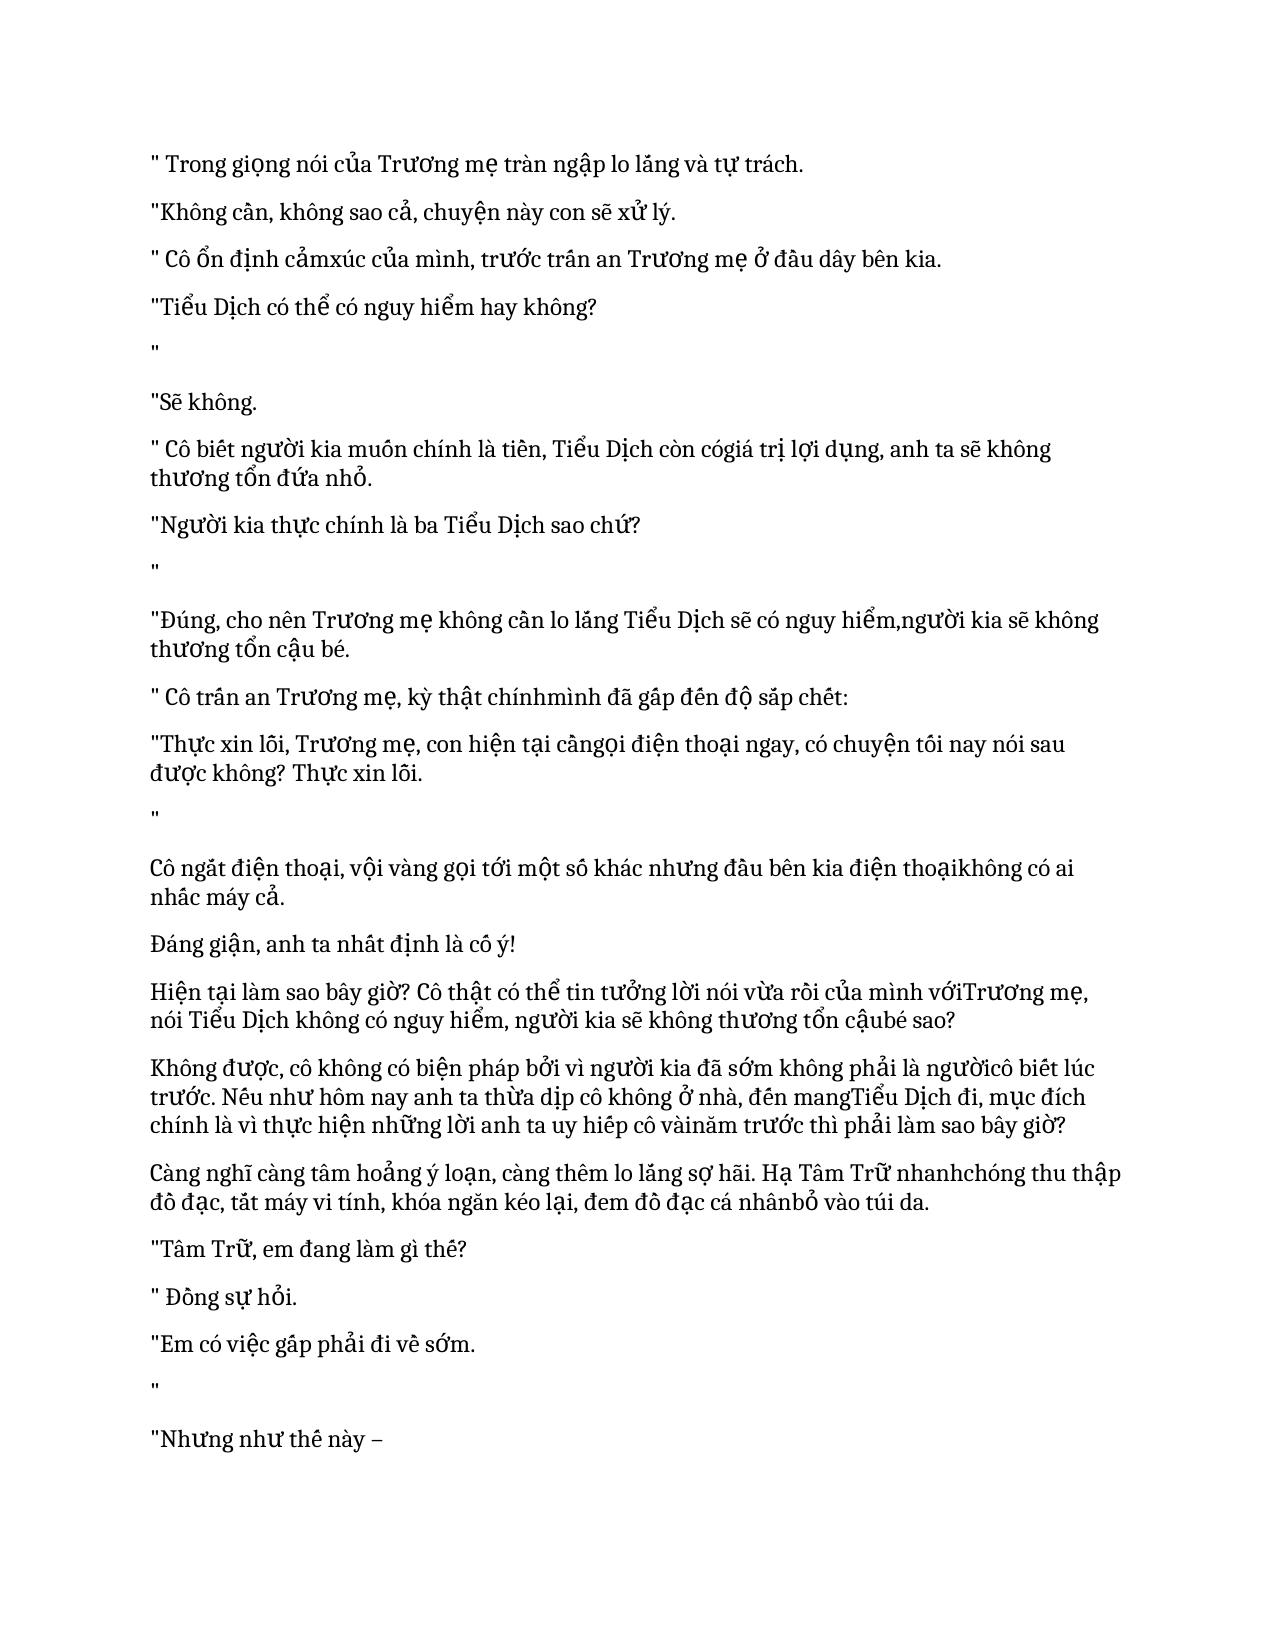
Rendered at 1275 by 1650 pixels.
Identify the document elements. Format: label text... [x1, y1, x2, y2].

text " Cô ổn định cảmxúc của mình, trước trấn an Trương mẹ ở đầu dây bên kia. [150, 245, 1125, 274]
text " [150, 1377, 1125, 1406]
text Cô ngắt điện thoại, vội vàng gọi tới một số khác nhưng đầu bên kia điện thoạikhông có ai nhấc máy cả. [150, 854, 1125, 911]
text "Thực xin lỗi, Trương mẹ, con hiện tại cầngọi điện thoại ngay, có chuyện tối nay nói sau được không? Thực xin lỗi. [150, 730, 1125, 787]
text " Cô trấn an Trương mẹ, kỳ thật chínhmình đã gấp đến độ sắp chết: [150, 682, 1125, 711]
text "Đúng, cho nên Trương mẹ không cần lo lắng Tiểu Dịch sẽ có nguy hiểm,người kia sẽ không thương tổn cậu bé. [150, 606, 1125, 664]
text "Nhưng như thế này – [150, 1425, 1125, 1454]
text "Em có việc gấp phải đi về sớm. [150, 1330, 1125, 1359]
text "Tâm Trữ, em đang làm gì thế? [150, 1235, 1125, 1264]
text " [150, 559, 1125, 587]
text "Sẽ không. [150, 387, 1125, 416]
text "Người kia thực chính là ba Tiểu Dịch sao chứ? [150, 511, 1125, 540]
text " Cô biết người kia muốn chính là tiền, Tiểu Dịch còn cógiá trị lợi dụng, anh ta sẽ không thương tổn đứa nhỏ. [150, 435, 1125, 492]
text Không được, cô không có biện pháp bởi vì người kia đã sớm không phải là ngườicô biết lúc trước. Nếu như hôm nay anh ta thừa dịp cô không ở nhà, đến mangTiểu Dịch đi, mục đích chính là vì thực hiện những lời anh ta uy hiếp cô vàinăm trước thì phải làm sao bây giờ? [150, 1054, 1125, 1140]
text " [150, 340, 1125, 369]
text " Trong giọng nói của Trương mẹ tràn ngập lo lắng và tự trách. [150, 150, 1125, 179]
text " Đồng sự hỏi. [150, 1282, 1125, 1311]
text "Không cần, không sao cả, chuyện này con sẽ xử lý. [150, 197, 1125, 226]
text Càng nghĩ càng tâm hoảng ý loạn, càng thêm lo lắng sợ hãi. Hạ Tâm Trữ nhanhchóng thu thập đồ đạc, tắt máy vi tính, khóa ngăn kéo lại, đem đồ đạc cá nhânbỏ vào túi da. [150, 1159, 1125, 1216]
text "Tiểu Dịch có thể có nguy hiểm hay không? [150, 292, 1125, 321]
text Hiện tại làm sao bây giờ? Cô thật có thể tin tưởng lời nói vừa rồi của mình vớiTrương mẹ, nói Tiểu Dịch không có nguy hiểm, người kia sẽ không thương tổn cậubé sao? [150, 977, 1125, 1035]
text " [150, 806, 1125, 835]
text Đáng giận, anh ta nhất định là cố ý! [150, 930, 1125, 959]
